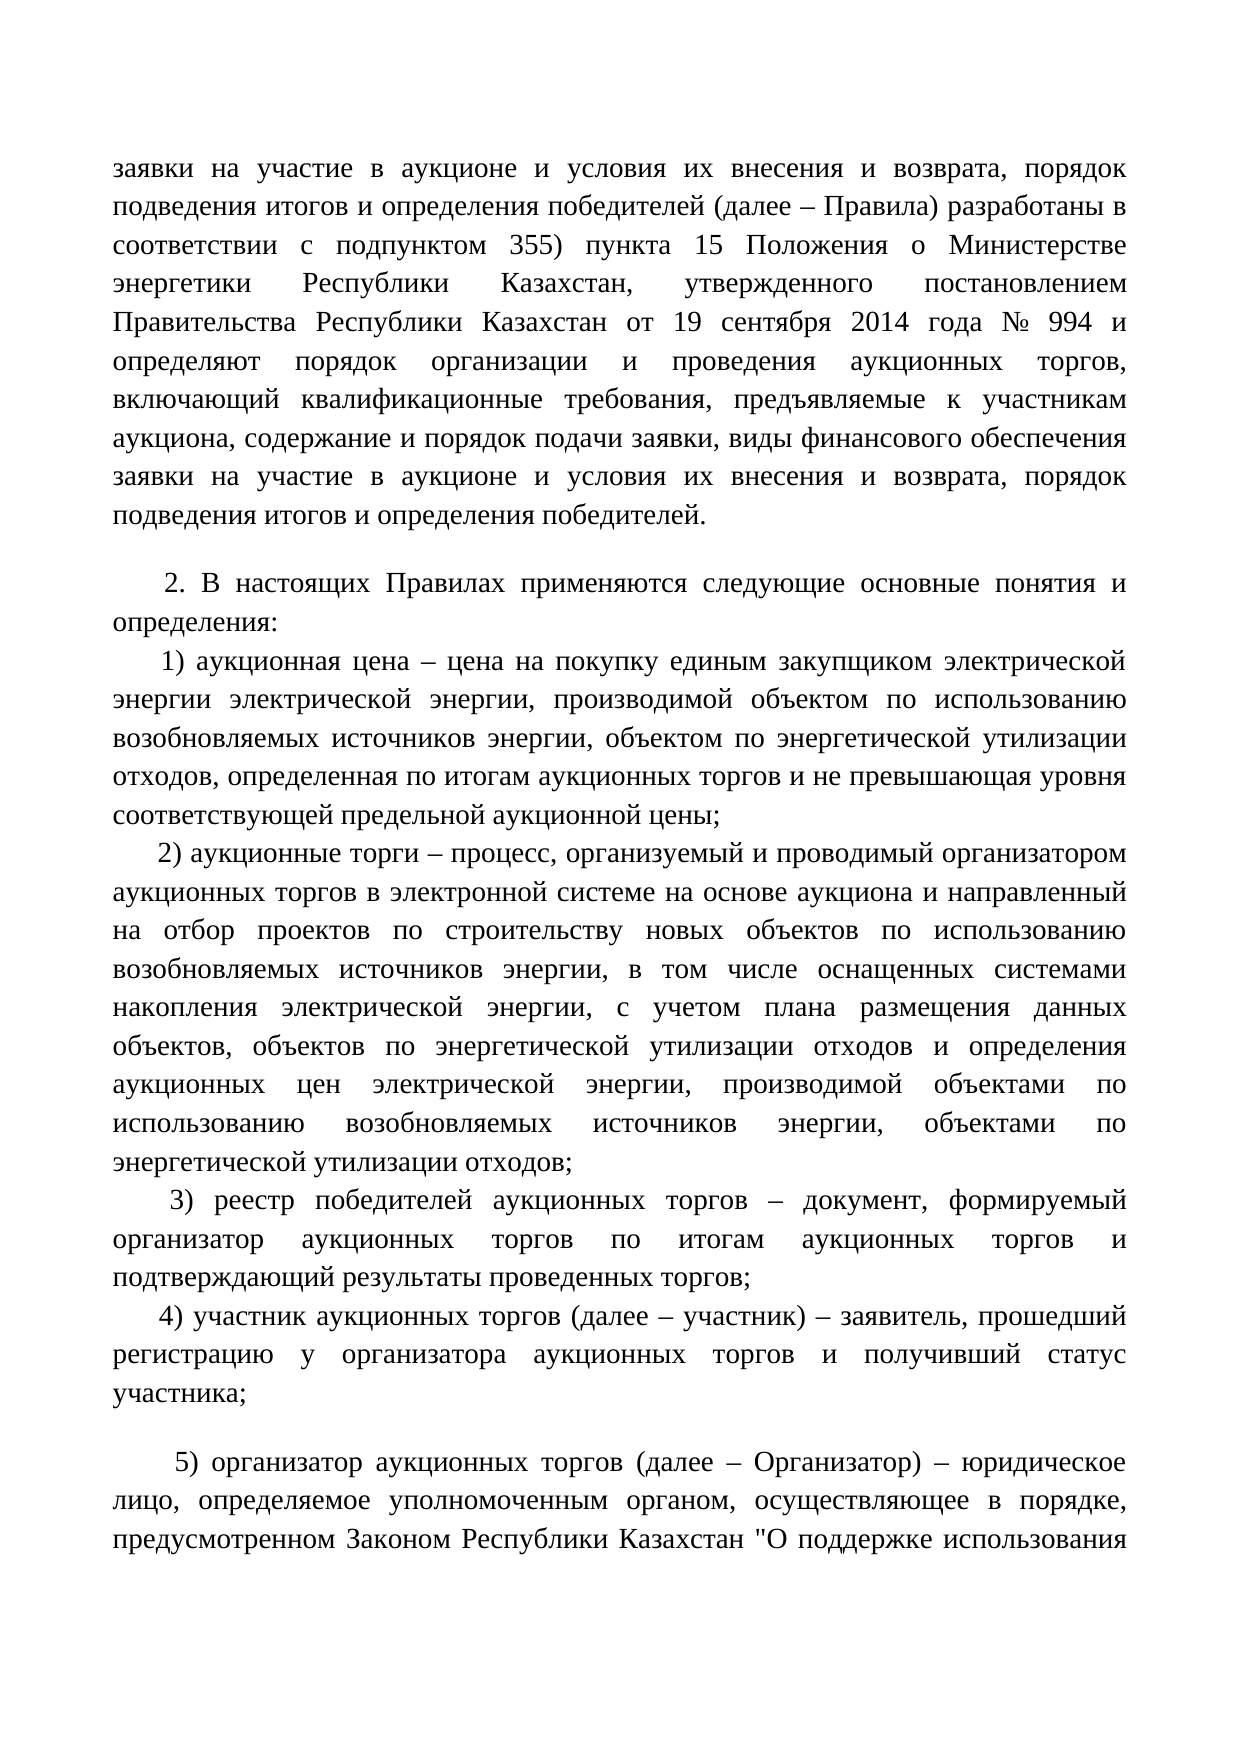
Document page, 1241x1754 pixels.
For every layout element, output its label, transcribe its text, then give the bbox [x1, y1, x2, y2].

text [112, 1444, 1128, 1554]
text 2. В настоящих Правилах применяются следующие основные понятия и определения: [112, 566, 1128, 638]
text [112, 150, 1128, 530]
text 4) участник аукционных торгов (далее – участник) – заявитель, прошедший регистрацию у организатора аукционных торгов и получивший статус участника; [112, 1298, 1128, 1408]
text 1) аукционная цена – цена на покупку единым закупщиком электрической энергии электрической энергии, производимой объектом по использованию возобновляемых источников энергии, объектом по энергетической утилизации отходов, определенная по итогам аукционных торгов и не превышающая уровня соответствующей предельной аукционной цены; [112, 643, 1128, 830]
text 3) реестр победителей аукционных торгов – документ, формируемый организатор аукционных торгов по итогам аукционных торгов и подтверждающий результаты проведенных торгов; [112, 1182, 1128, 1293]
text 2) аукционные торги – процесс, организуемый и проводимый организатором аукционных торгов в электронной системе на основе аукциона и направленный на отбор проектов по строительству новых объектов по использованию возобновляемых источников энергии, в том числе оснащенных системами накопления электрической энергии, с учетом плана размещения данных объектов, объектов по энергетической утилизации отходов и определения аукционных цен электрической энергии, производимой объектами по использованию возобновляемых источников энергии, объектами по энергетической утилизации отходов; [112, 835, 1128, 1177]
